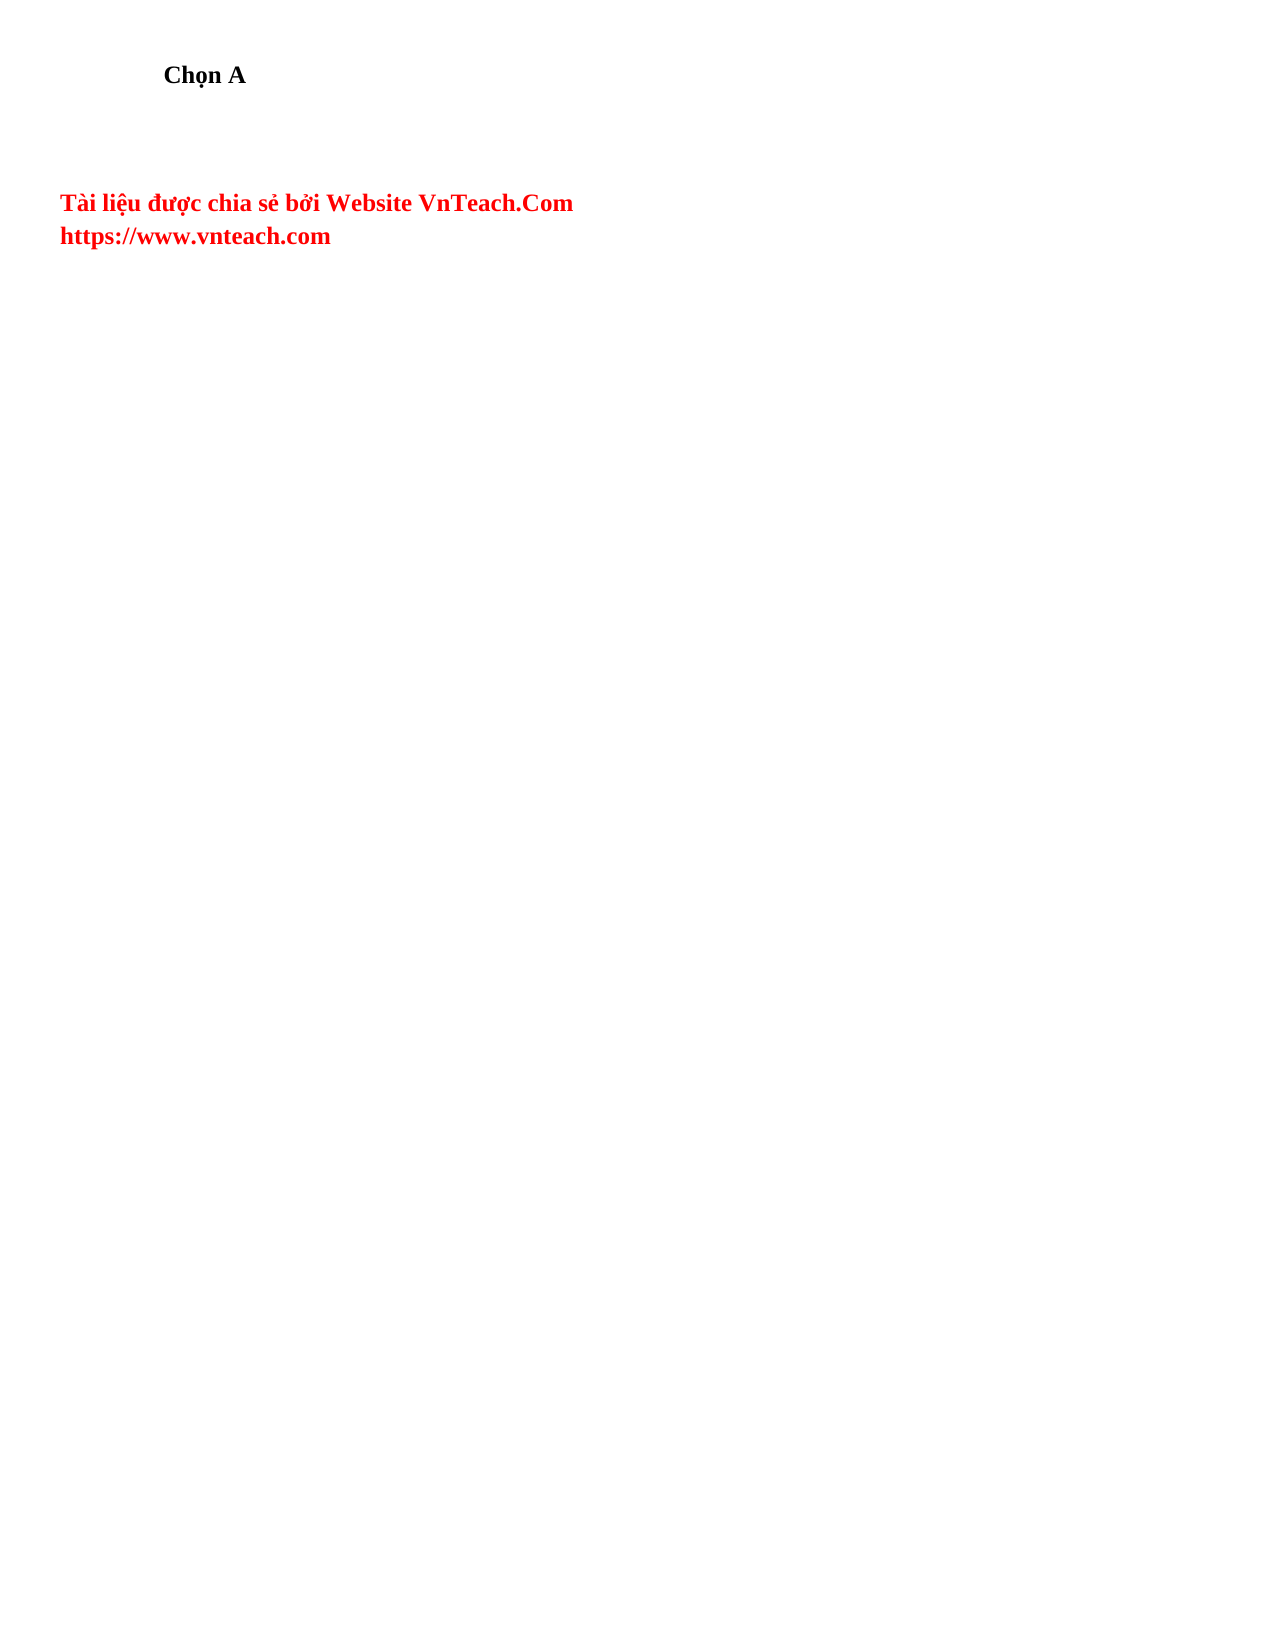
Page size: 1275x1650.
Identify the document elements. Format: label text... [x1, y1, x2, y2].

text Chọn A [163, 60, 1215, 89]
text https://www.vnteach.com [60, 221, 1215, 249]
text Tài liệu được chia sẻ bởi Website VnTeach.Com [60, 188, 1215, 217]
